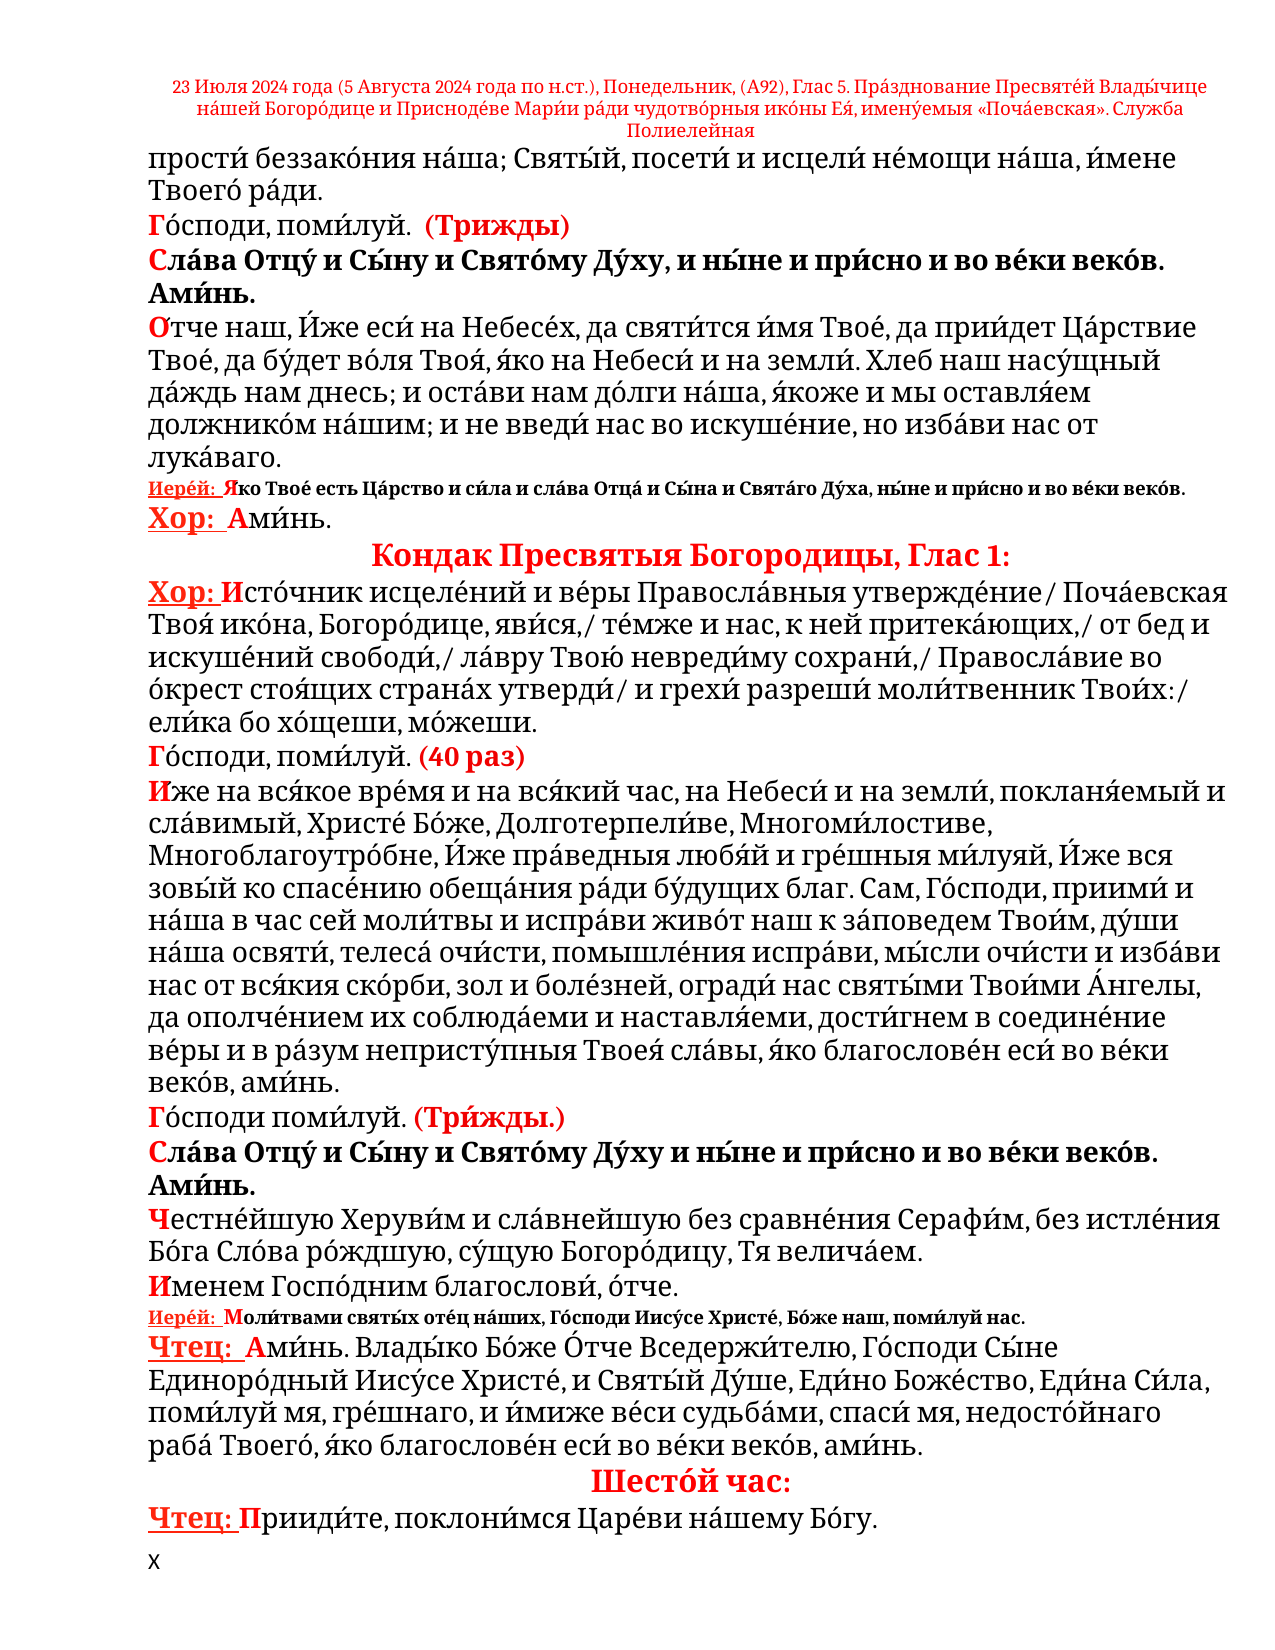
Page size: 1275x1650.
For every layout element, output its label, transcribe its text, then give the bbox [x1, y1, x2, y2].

text Сла́ва Отцу́ и Сы́ну и Свято́му Ду́ху, и ны́не и при́сно и во ве́ки веко́в. Ами́нь. [148, 517, 1233, 583]
text Богоро́дице, Ты еси́ лоза́ и́стинная, возрасти́вшая нам Плод живота́, Тебе́ мо́лимся: моли́ся, Влады́чице, со святы́ми апо́столы поми́ловати ду́ши на́ша. [148, 245, 1233, 342]
text О́тче наш, И́же еси́ на Небесе́х, да святи́тся и́мя Твое́, да прии́дет Ца́рствие Твое́, да бу́дет во́ля Твоя́, я́ко на Небеси́ и на земли́. Хлеб наш насу́щный да́ждь нам днесь; и оста́ви нам до́лги на́ша, я́коже и мы оставля́ем должнико́м на́шим; и не введи́ нас во искуше́ние, но изба́ви нас от лука́ваго. [148, 787, 1233, 949]
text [148, 1251, 1233, 1510]
text Иере́й: Я́ко Твое́ есть Ца́рство и си́ла и сла́ва Отца́ и Сы́на и Свята́го Ду́ха, ны́не и при́сно и во ве́ки веко́в. [148, 951, 1233, 975]
text Трисвято́е по О́тче наш: [148, 411, 1233, 447]
text Чтец: Святы́й Бо́же, Святы́й Кре́пкий, Святы́й Безсме́ртный, поми́луй нас. (Трижды) [148, 449, 1233, 515]
text Сла́ва Отцу́ и Сы́ну и Свято́му Ду́ху, и ны́не и при́сно и во ве́ки веко́в. Ами́нь. [148, 719, 1233, 785]
text : И ны́не и при́сно и во ве́ки веко́в. Ами́нь. [148, 210, 1233, 243]
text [148, 143, 1233, 208]
text Хор: Исто́чник исцеле́ний и ве́ры Правосла́вныя утвержде́ние/ Поча́евская Твоя́ ико́на, Богоро́дице, яви́ся,/ те́мже и нас, к ней притека́ющих,/ от бед и искуше́ний свободи́,/ ла́вру Твою́ невреди́му сохрани́,/ Правосла́вие во о́крест стоя́щих страна́х утверди́/ и грехи́ разреши́ моли́твенник Твои́х:/ ели́ка бо хо́щеши, мо́жеши. [148, 1051, 1233, 1214]
text Го́споди, поми́луй. (Трижды) [148, 685, 1233, 717]
text Хор: Ами́нь. [148, 977, 1233, 1011]
text Пресвята́я Тро́ице, поми́луй нас; Го́споди, очи́сти грехи́ на́ша; Влады́ко, прости́ беззако́ния на́ша; Святы́й, посети́ и исцели́ не́мощи на́ша, и́мене Твоего́ ра́ди. [148, 586, 1233, 683]
text Кондак Пресвятыя Богородицы, Глас 1: [148, 1013, 1233, 1049]
text Го́споди, поми́луй. (40 раз) [148, 1216, 1233, 1249]
text Госпо́дь Бог благослове́н, благослове́н Госпо́дь день дне,/ поспеши́т нам Бог спасе́ний на́ших, Бог наш, Бог спаса́ти. [148, 344, 1233, 409]
